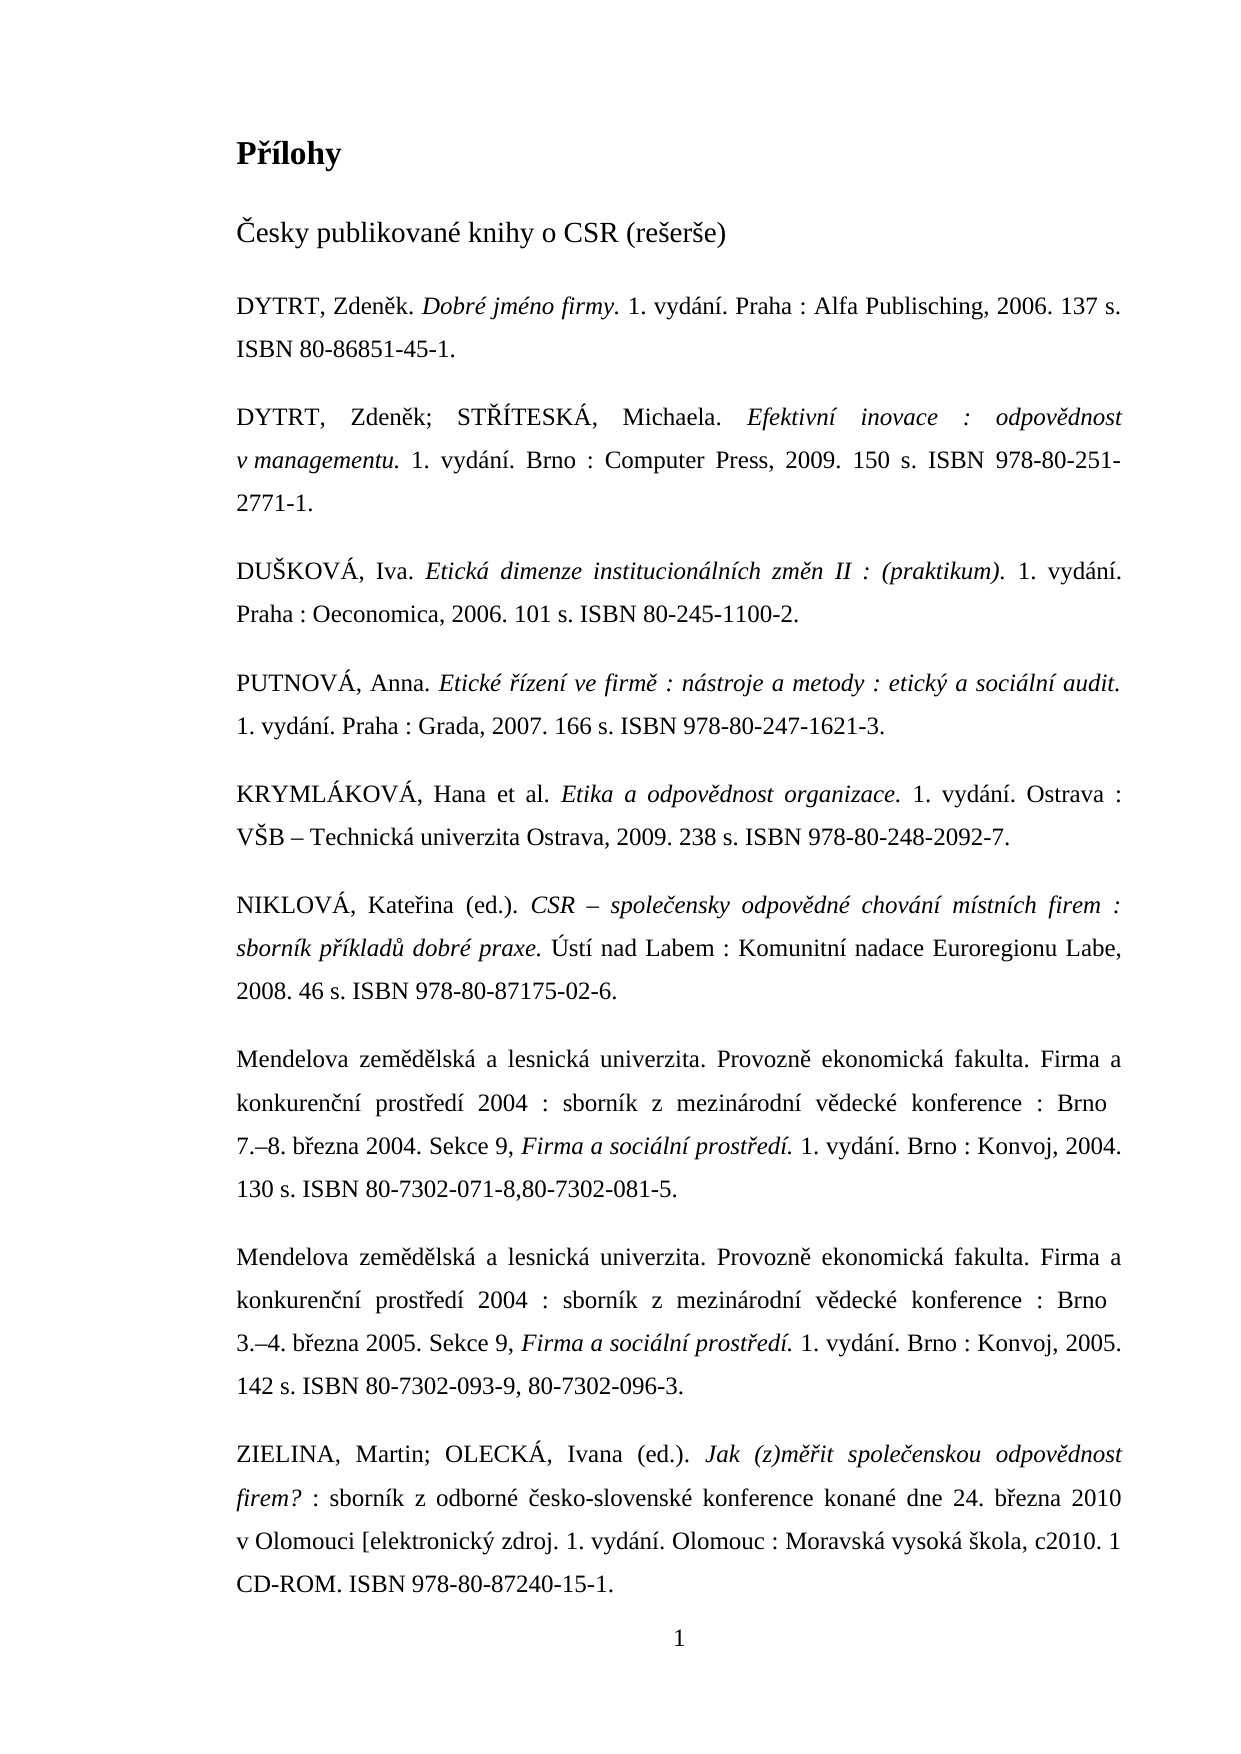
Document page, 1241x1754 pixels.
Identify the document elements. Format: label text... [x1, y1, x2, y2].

text DUŠKOVÁ, Iva. Etická dimenze institucionálních změn II : (praktikum). 1. vydání. Praha : Oeconomica, 2006. 101 s. ISBN . [236, 556, 1122, 628]
text DYTRT, Zdeněk. Dobré jméno firmy. 1. vydání. Praha : Alfa Publisching, 2006. 137 s. ISBN . [236, 291, 1122, 363]
text DYTRT, Zdeněk; STŘÍTESKÁ, Michaela. Efektivní inovace : odpovědnost v managementu. 1. vydání. Brno : Computer Press, 2009. 150 s. ISBN . [236, 402, 1122, 517]
text KRYMLÁKOVÁ, Hana et al. Etika a odpovědnost organizace. 1. vydání. Ostrava : VŠB – Technická univerzita Ostrava, 2009. 238 s. ISBN . [236, 779, 1122, 851]
text PUTNOVÁ, Anna. Etické řízení ve firmě : nástroje a metody : etický a sociální audit. 1. vydání. Praha : Grada, 2007. 166 s. ISBN . [236, 668, 1122, 739]
text NIKLOVÁ, Kateřina (ed.). CSR – společensky odpovědné chování místních firem : sborník příkladů dobré praxe. Ústí nad Labem : Komunitní nadace Euroregionu Labe, 2008. 46 s. ISBN . [236, 890, 1122, 1005]
subtitle Přílohy [236, 133, 1122, 171]
text Mendelova zemědělská a lesnická univerzita. Provozně ekonomická fakulta. Firma a konkurenční prostředí 2004 : sborník z mezinárodní vědecké konference : Brno 7.–8. března 2004. Sekce 9, Firma a sociální prostředí. 1. vydání. Brno : Konvoj, 2004. 130 s. ISBN 80-7302-071-8,80-7302-081-5. [236, 1044, 1122, 1203]
subtitle Česky publikované knihy o CSR (rešerše) [236, 215, 1122, 249]
text Mendelova zemědělská a lesnická univerzita. Provozně ekonomická fakulta. Firma a konkurenční prostředí 2004 : sborník z mezinárodní vědecké konference : Brno 3.–4. března 2005. Sekce 9, Firma a sociální prostředí. 1. vydání. Brno : Konvoj, 2005. 142 s. ISBN , . [236, 1242, 1122, 1400]
text ZIELINA, Martin; OLECKÁ, Ivana (ed.). Jak (z)měřit společenskou odpovědnost firem? : sborník z odborné česko-slovenské konference konané dne v Olomouci [elektronický zdroj. 1. vydání. Olomouc : Moravská vysoká škola, c2010. 1 CD-ROM. ISBN . [236, 1439, 1122, 1598]
